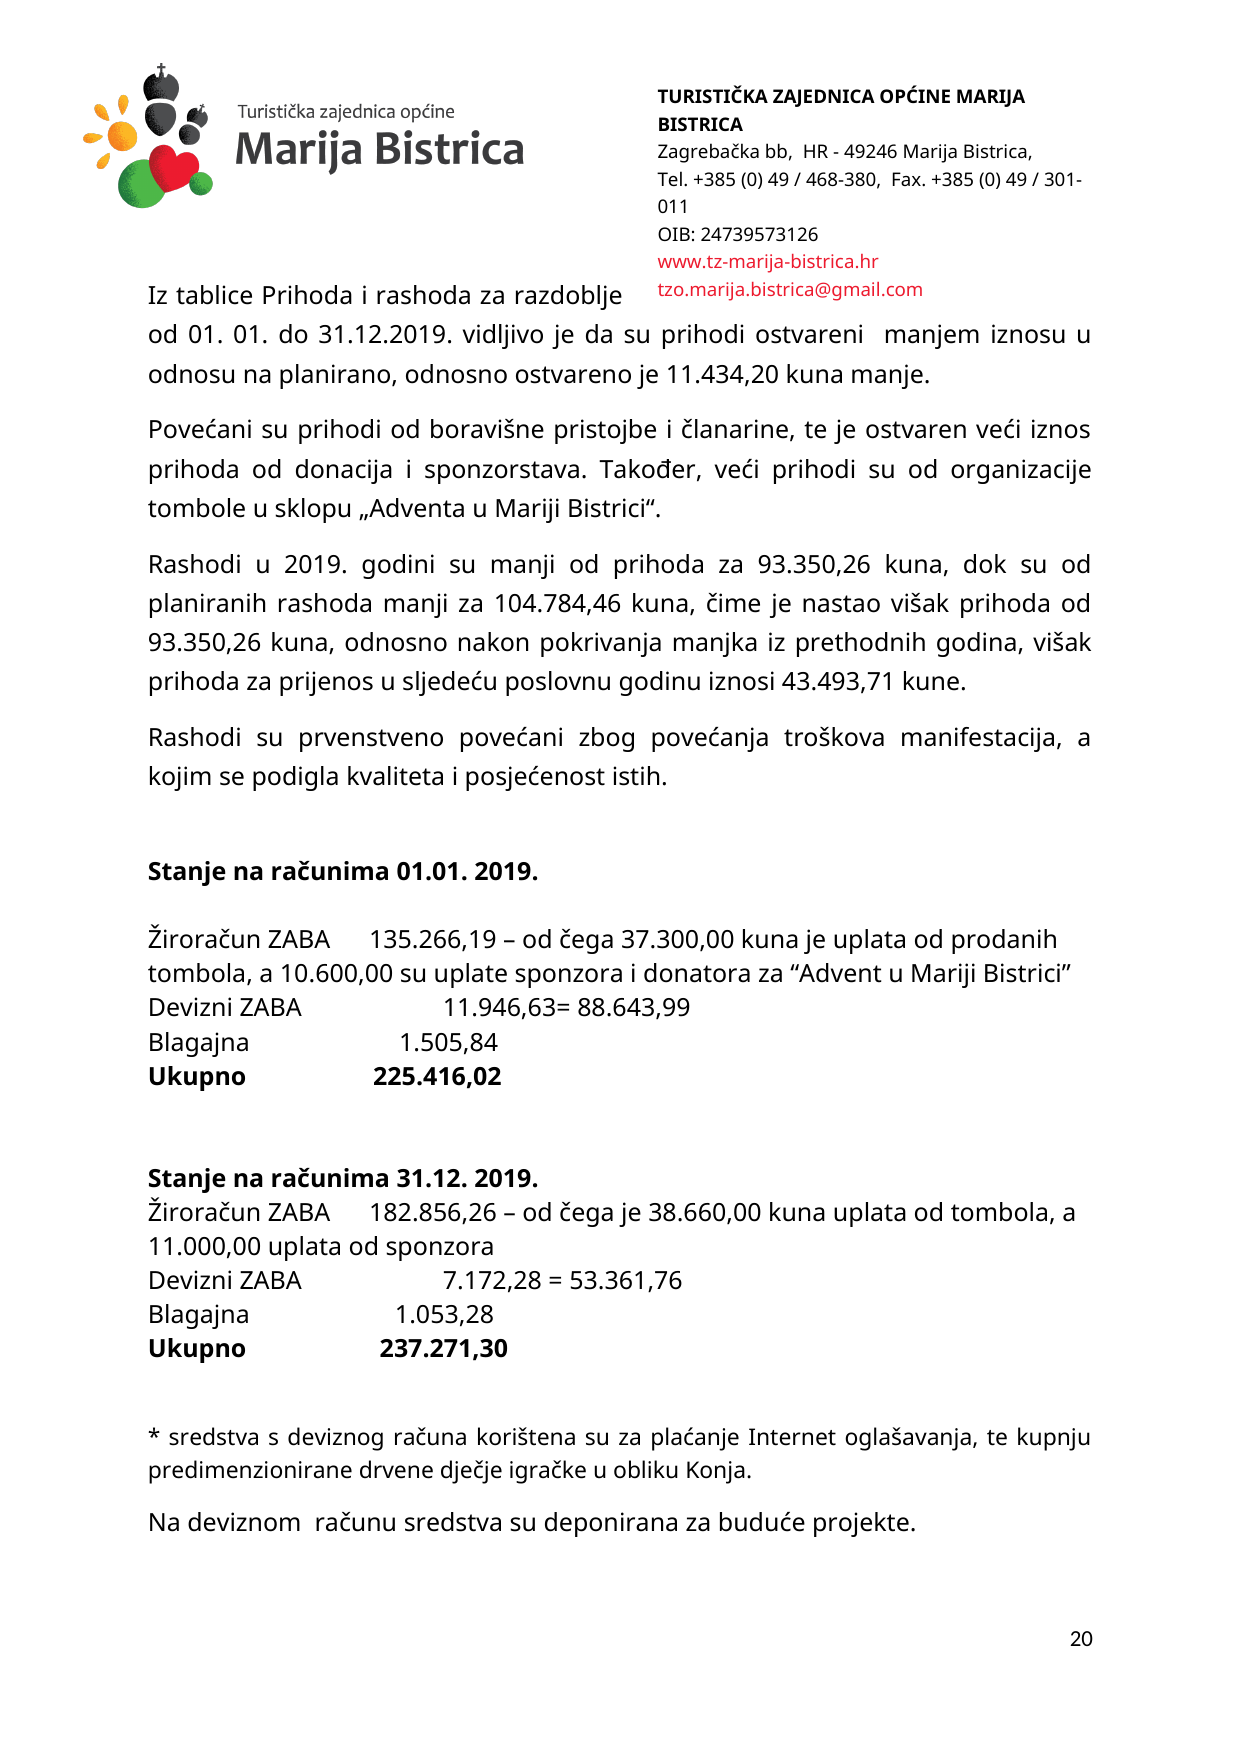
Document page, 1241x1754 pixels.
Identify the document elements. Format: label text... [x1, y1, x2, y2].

text Stanje na računima 01.01. 2019. [148, 854, 1093, 888]
text Ukupno 237.271,30 [148, 1331, 1093, 1365]
text Blagajna 1.053,28 [148, 1297, 1093, 1331]
text Devizni ZABA 7.172,28 = 53.361,76 [148, 1263, 1093, 1297]
text Blagajna 1.505,84 [148, 1024, 1093, 1058]
text Žiroračun ZABA 135.266,19 – od čega 37.300,00 kuna je uplata od prodanih tombola, a 10.600,00 su uplate sponzora i donatora za “Advent u Mariji Bistrici” [148, 922, 1093, 990]
text Ukupno 225.416,02 [148, 1058, 1093, 1092]
text Stanje na računima 31.12. 2019. [148, 1160, 1093, 1194]
text * sredstva s deviznog računa korištena su za plaćanje Internet oglašavanja, te kupnju predimenzionirane drvene dječje igračke u obliku Konja. [148, 1421, 1093, 1486]
text Povećani su prihodi od boravišne pristojbe i članarine, te je ostvaren veći iznos prihoda od donacija i sponzorstava. Također, veći prihodi su od organizacije tombole u sklopu „Adventa u Mariji Bistrici“. [148, 412, 1093, 524]
text Žiroračun ZABA 182.856,26 – od čega je 38.660,00 kuna uplata od tombola, a 11.000,00 uplata od sponzora [148, 1194, 1093, 1263]
text Devizni ZABA 11.946,63= 88.643,99 [148, 990, 1093, 1024]
text Rashodi su prvenstveno povećani zbog povećanja troškova manifestacija, a kojim se podigla kvaliteta i posjećenost istih. [148, 720, 1093, 793]
text Iz tablice Prihoda i rashoda za razdoblje od 01. 01. do 31.12.2019. vidljivo je da su prihodi ostvareni manjem iznosu u odnosu na planirano, odnosno ostvareno je 11.434,20 kuna manje. [148, 278, 1093, 390]
picture [45, 12, 571, 263]
text Rashodi u 2019. godini su manji od prihoda za 93.350,26 kuna, dok su od planiranih rashoda manji za 104.784,46 kuna, čime je nastao višak prihoda od 93.350,26 kuna, odnosno nakon pokrivanja manjka iz prethodnih godina, višak prihoda za prijenos u sljedeću poslovnu godinu iznosi 43.493,71 kune. [148, 546, 1093, 698]
text Na deviznom računu sredstva su deponirana za buduće projekte. [148, 1505, 1093, 1539]
